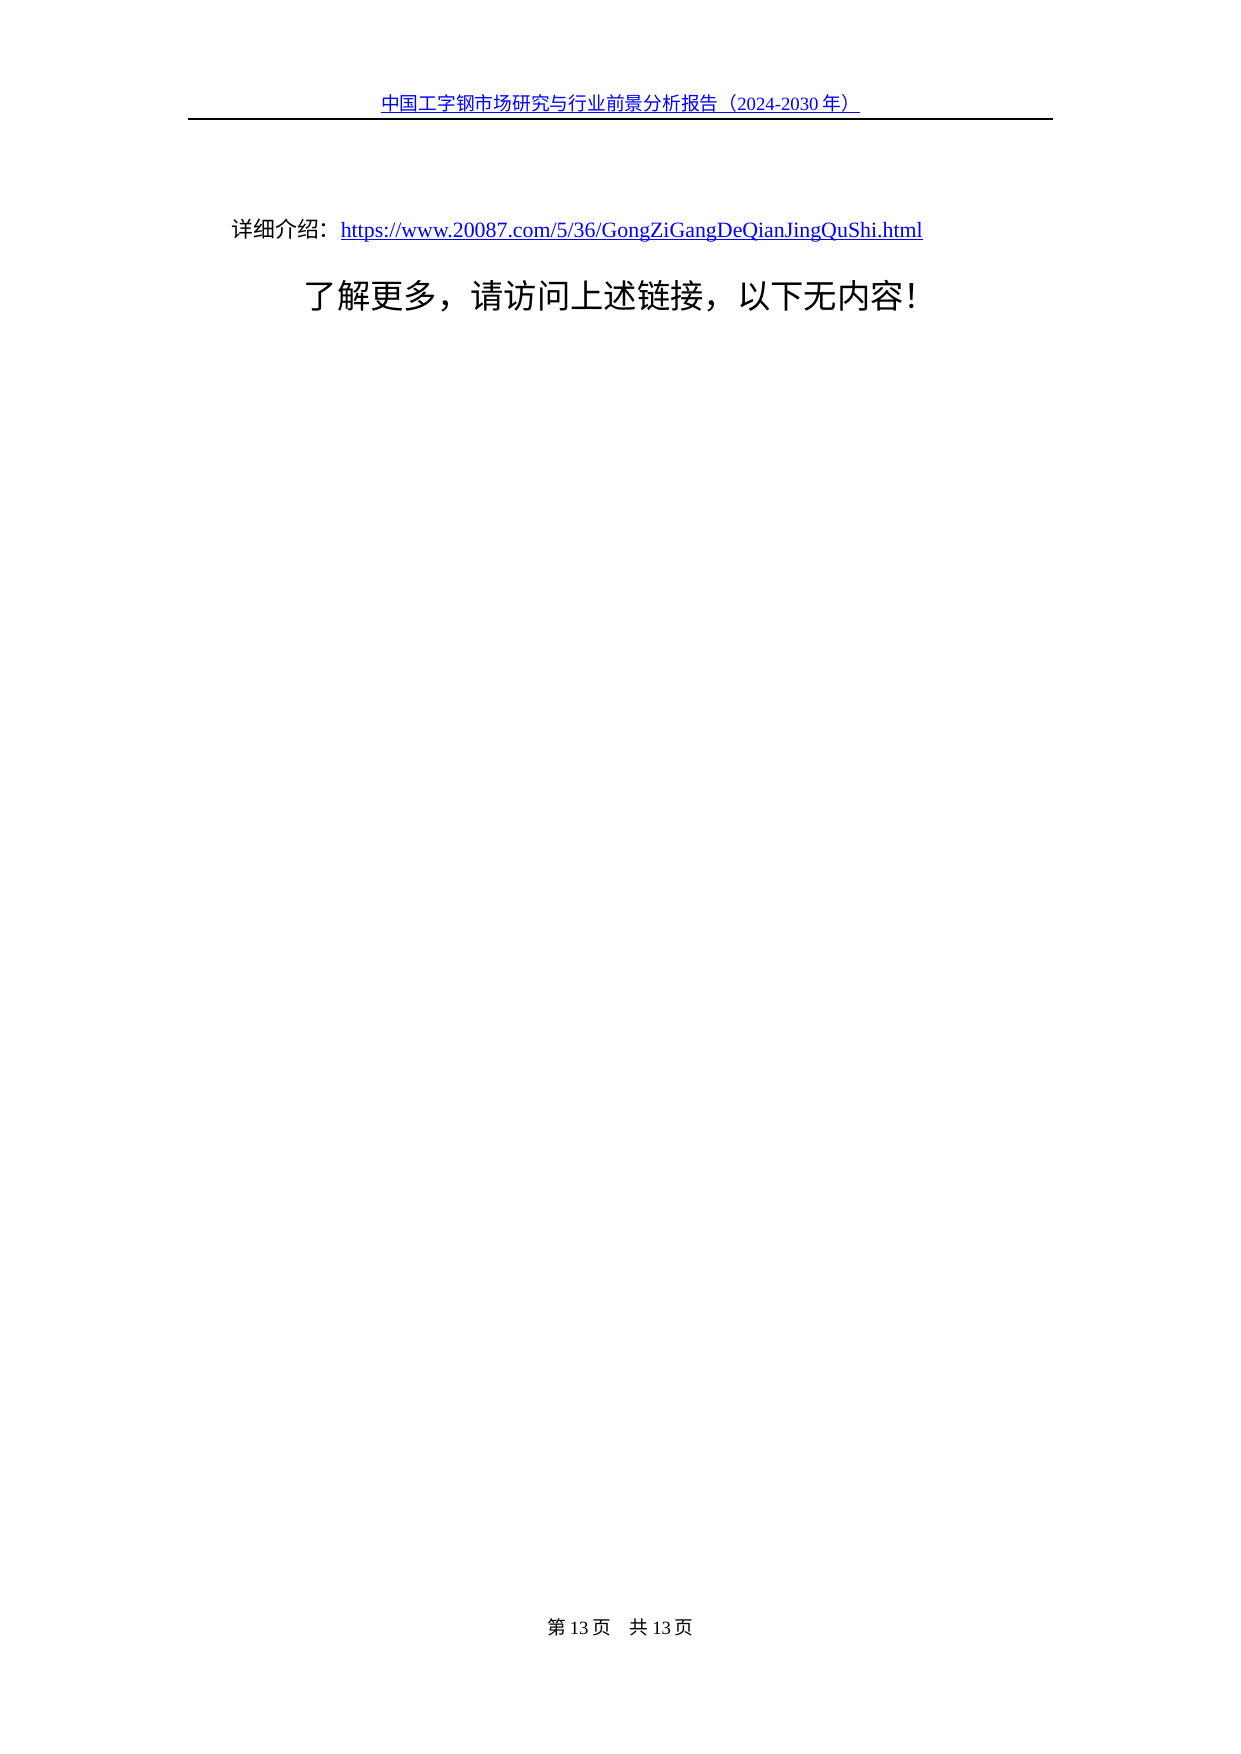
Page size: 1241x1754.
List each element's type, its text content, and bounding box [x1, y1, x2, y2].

text 详细介绍：https://www.20087.com/5/36/GongZiGangDeQianJingQuShi.html [187, 212, 1053, 244]
title 了解更多，请访问上述链接，以下无内容！ [187, 262, 1053, 327]
